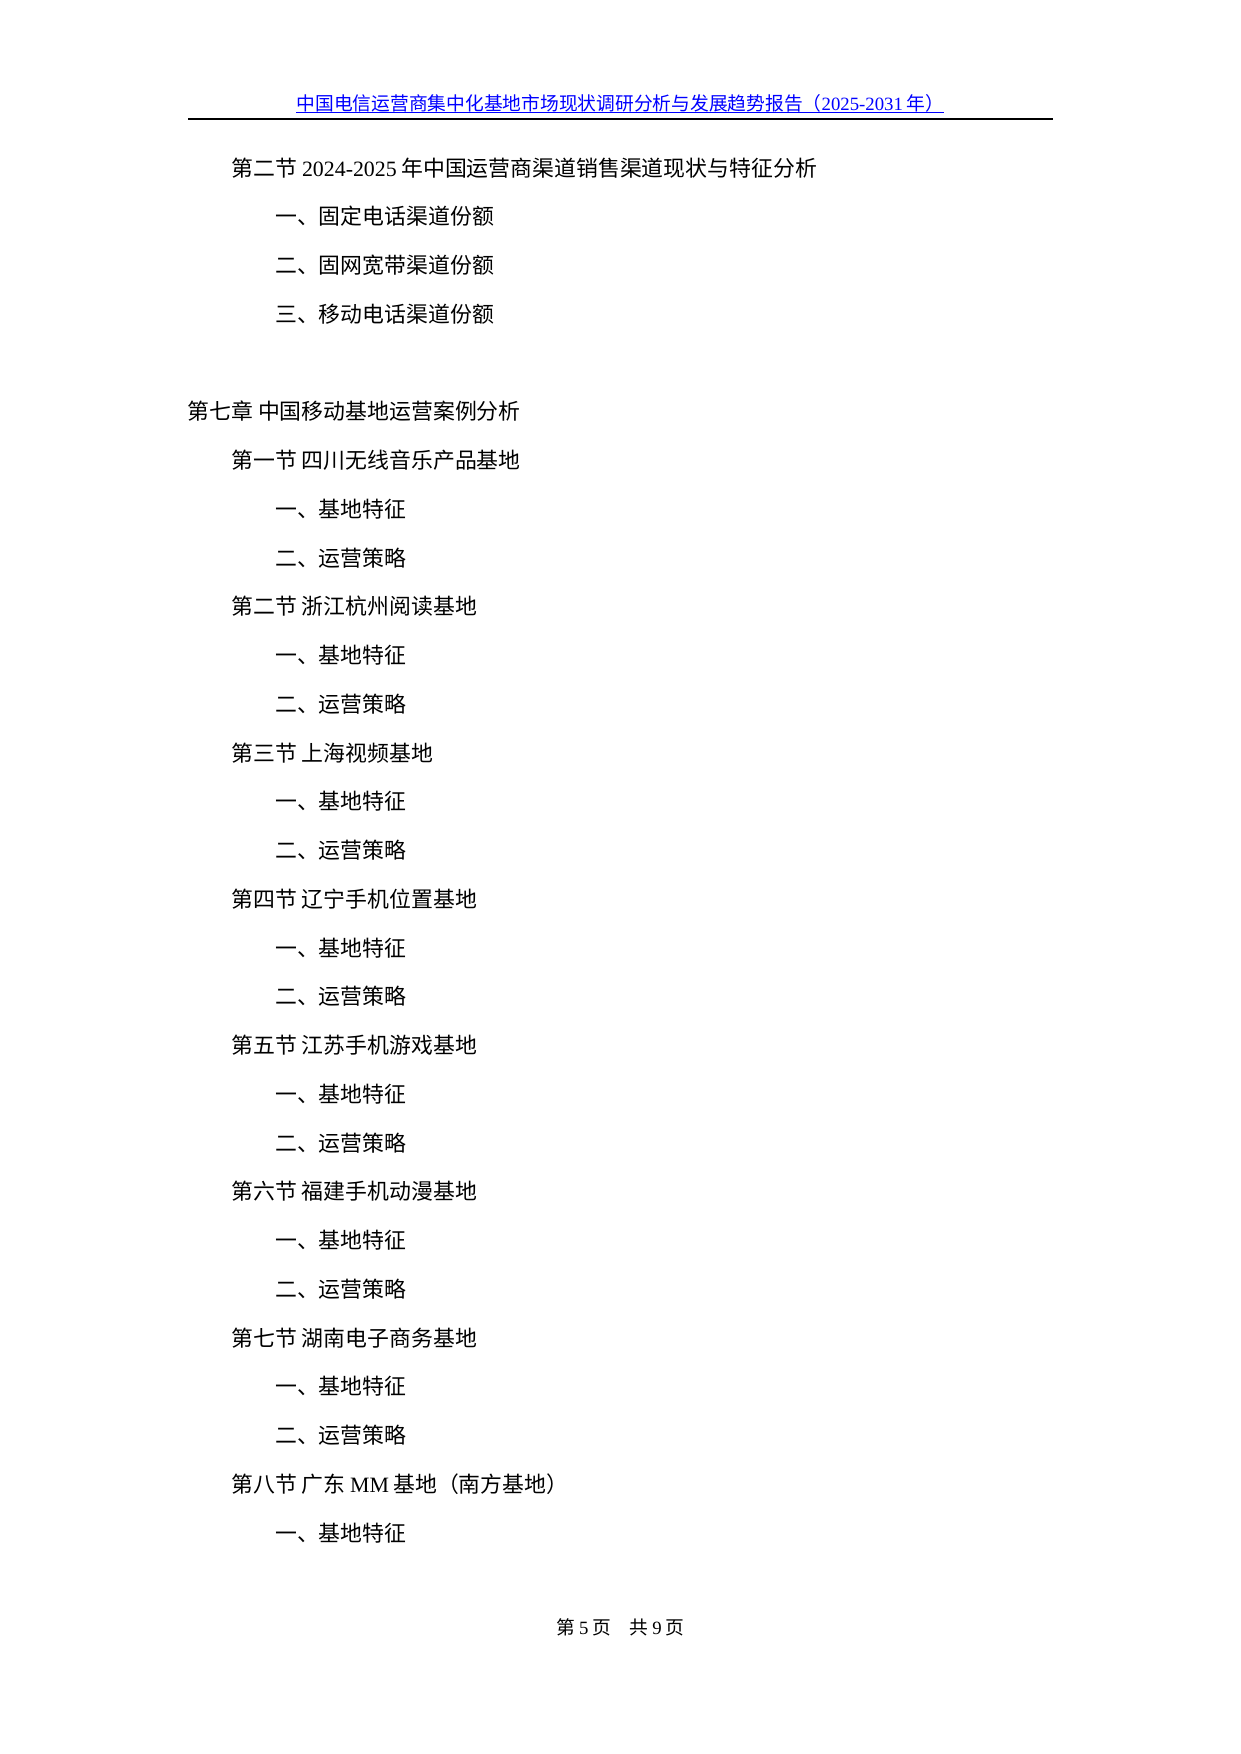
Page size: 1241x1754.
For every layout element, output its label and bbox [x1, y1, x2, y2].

text [187, 150, 1053, 1548]
